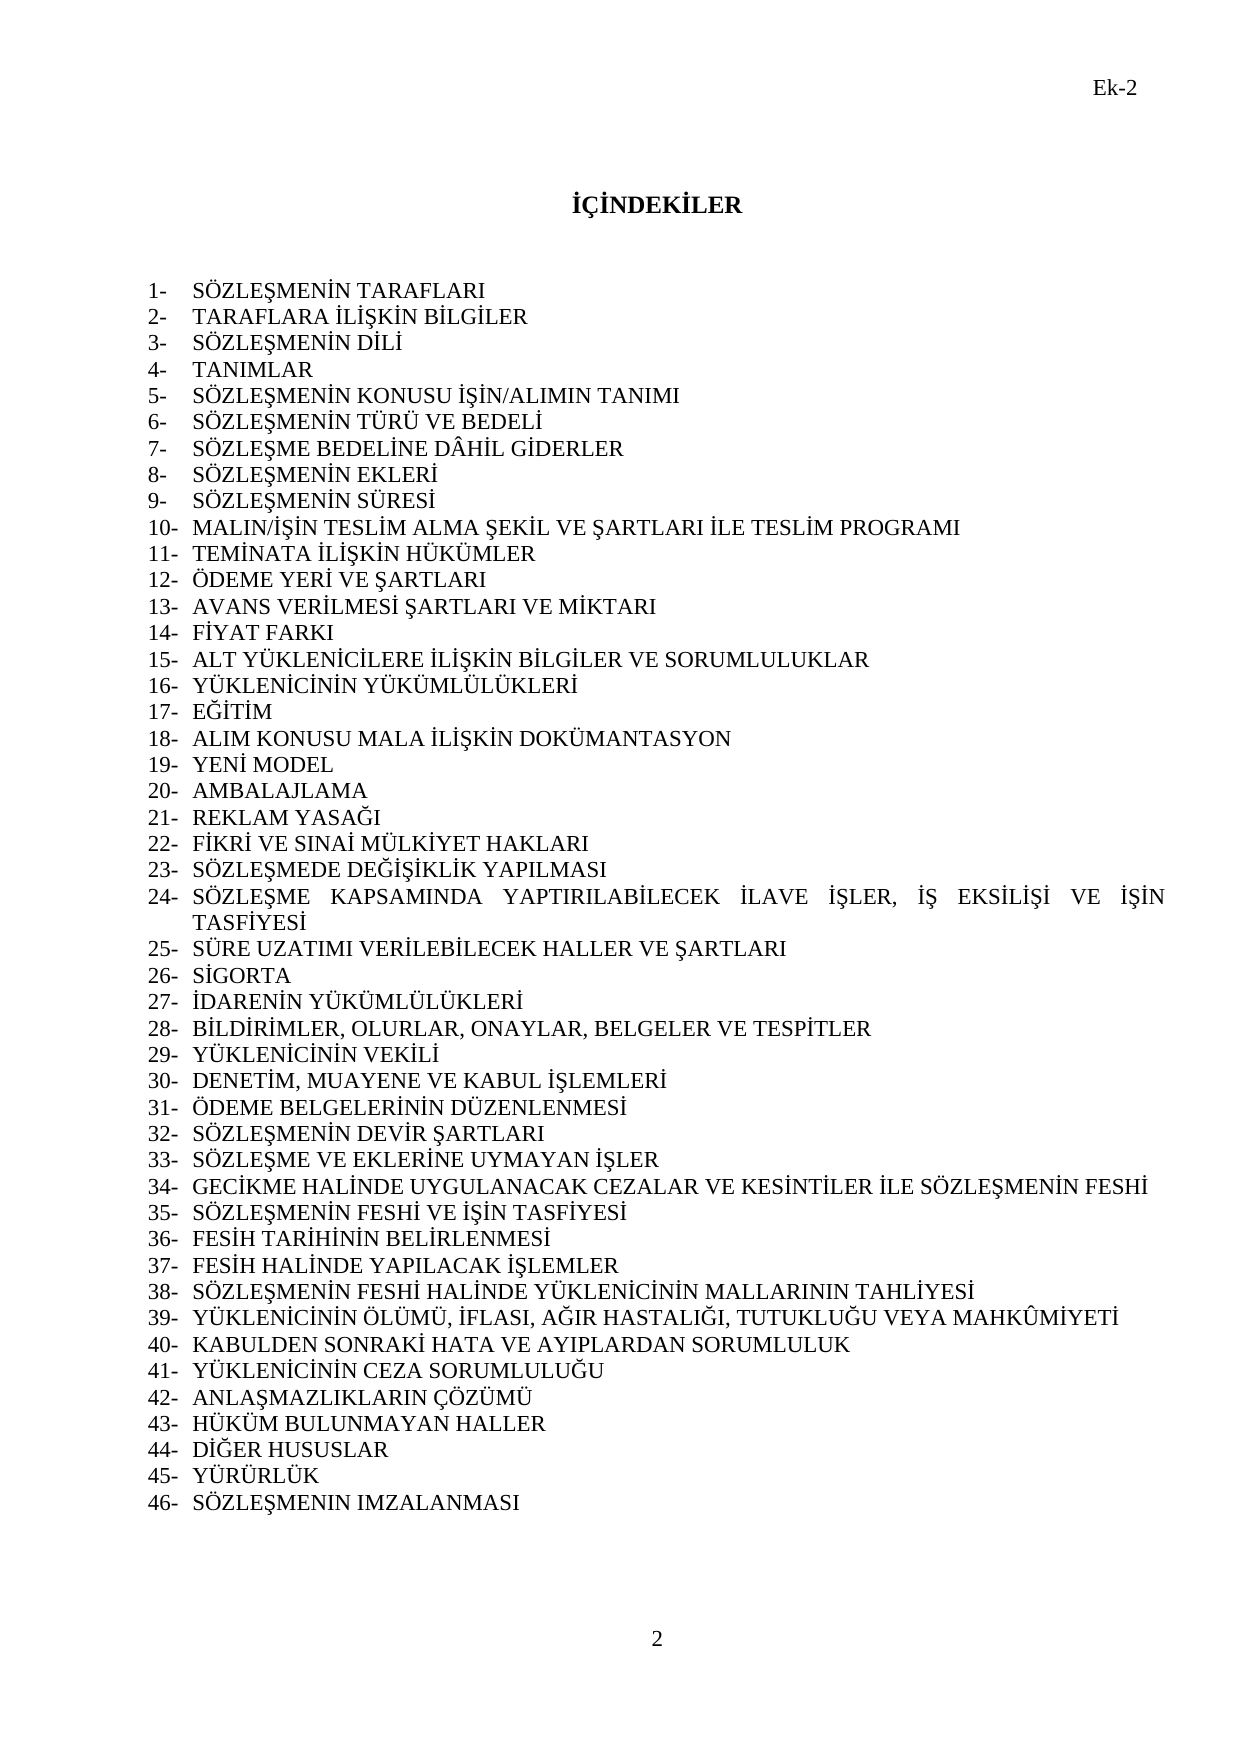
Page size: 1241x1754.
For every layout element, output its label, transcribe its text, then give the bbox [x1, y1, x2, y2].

list SÖZLEŞMENİN DEVİR ŞARTLARI [148, 1120, 1166, 1146]
list SÖZLEŞMENİN DİLİ [148, 329, 1166, 356]
list TEMİNATA İLİŞKİN HÜKÜMLER [148, 540, 1166, 567]
list SÖZLEŞMENIN IMZALANMASI [148, 1489, 1166, 1515]
list DİĞER HUSUSLAR [148, 1436, 1166, 1463]
list TARAFLARA İLİŞKİN BİLGİLER [148, 303, 1166, 329]
list SÖZLEŞMENİN FESHİ VE İŞİN TASFİYESİ [148, 1199, 1166, 1225]
list SÖZLEŞME BEDELİNE DÂHİL GİDERLER [148, 435, 1166, 461]
list ALIM KONUSU MALA İLİŞKİN DOKÜMANTASYON [148, 725, 1166, 751]
list ÖDEME YERİ VE ŞARTLARI [148, 567, 1166, 593]
list ALT YÜKLENİCİLERE İLİŞKİN BİLGİLER VE SORUMLULUKLAR [148, 646, 1166, 672]
list KABULDEN SONRAKİ HATA VE AYIPLARDAN SORUMLULUK [148, 1331, 1166, 1357]
list DENETİM, MUAYENE VE KABUL İŞLEMLERİ [148, 1067, 1166, 1094]
list SÖZLEŞMENİN EKLERİ [148, 461, 1166, 487]
list HÜKÜM BULUNMAYAN HALLER [148, 1410, 1166, 1436]
list EĞİTİM [148, 698, 1166, 725]
list FESİH TARİHİNİN BELİRLENMESİ [148, 1225, 1166, 1252]
list YÜKLENİCİNİN ÖLÜMÜ, İFLASI, AĞIR HASTALIĞI, TUTUKLUĞU VEYA MAHKÛMİYETİ [148, 1304, 1166, 1331]
list ANLAŞMAZLIKLARIN ÇÖZÜMÜ [148, 1383, 1166, 1410]
list TANIMLAR [148, 356, 1166, 382]
list SÖZLEŞMENİN TARAFLARI [148, 277, 1166, 303]
text İÇİNDEKİLER [148, 190, 1166, 219]
list SÖZLEŞMENİN KONUSU İŞİN/ALIMIN TANIMI [148, 382, 1166, 408]
list İDARENİN YÜKÜMLÜLÜKLERİ [148, 988, 1166, 1014]
list YÜRÜRLÜK [148, 1463, 1166, 1489]
list YÜKLENİCİNİN VEKİLİ [148, 1041, 1166, 1067]
list SÖZLEŞMENİN SÜRESİ [148, 487, 1166, 514]
list YENİ MODEL [148, 751, 1166, 777]
list FİKRİ VE SINAİ MÜLKİYET HAKLARI [148, 830, 1166, 856]
list SÖZLEŞMENİN FESHİ HALİNDE YÜKLENİCİNİN MALLARININ TAHLİYESİ [148, 1278, 1166, 1304]
list SÖZLEŞMENİN TÜRÜ VE BEDELİ [148, 408, 1166, 435]
list YÜKLENİCİNİN YÜKÜMLÜLÜKLERİ [148, 672, 1166, 698]
list SÖZLEŞMEDE DEĞİŞİKLİK YAPILMASI [148, 856, 1166, 883]
list REKLAM YASAĞI [148, 804, 1166, 830]
list SÜRE UZATIMI VERİLEBİLECEK HALLER VE ŞARTLARI [148, 936, 1166, 962]
list ÖDEME BELGELERİNİN DÜZENLENMESİ [148, 1094, 1166, 1120]
list SÖZLEŞME VE EKLERİNE UYMAYAN İŞLER [148, 1146, 1166, 1173]
list FİYAT FARKI [148, 619, 1166, 646]
list SİGORTA [148, 962, 1166, 988]
list BİLDİRİMLER, OLURLAR, ONAYLAR, BELGELER VE TESPİTLER [148, 1014, 1166, 1041]
list GECİKME HALİNDE UYGULANACAK CEZALAR VE KESİNTİLER İLE SÖZLEŞMENİN FESHİ [148, 1173, 1166, 1199]
list YÜKLENİCİNİN CEZA SORUMLULUĞU [148, 1357, 1166, 1383]
list AMBALAJLAMA [148, 777, 1166, 804]
list MALIN/İŞİN TESLİM ALMA ŞEKİL VE ŞARTLARI İLE TESLİM PROGRAMI [148, 514, 1166, 540]
list FESİH HALİNDE YAPILACAK İŞLEMLER [148, 1252, 1166, 1278]
list AVANS VERİLMESİ ŞARTLARI VE MİKTARI [148, 593, 1166, 619]
list SÖZLEŞME KAPSAMINDA YAPTIRILABİLECEK İLAVE İŞLER, İŞ EKSİLİŞİ VE İŞİN TASFİYESİ [148, 883, 1166, 936]
